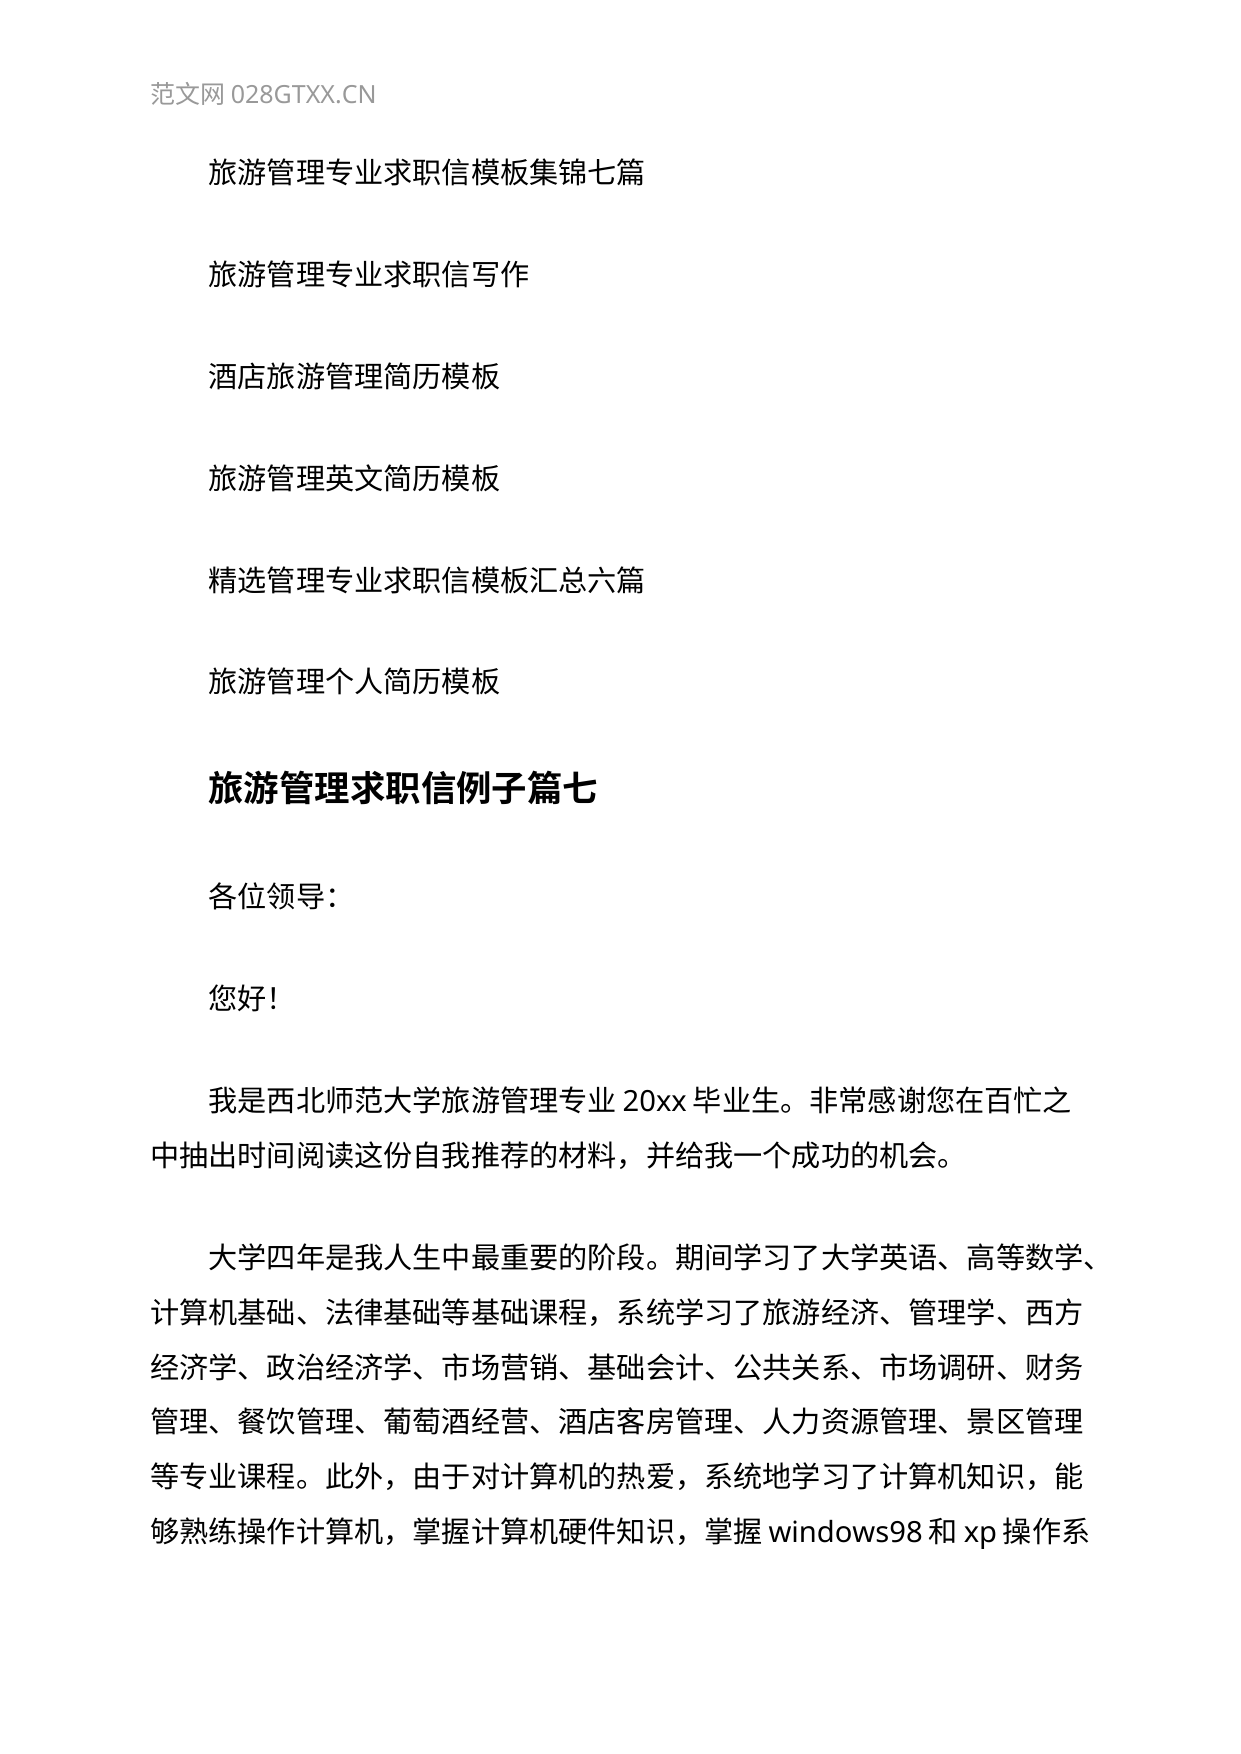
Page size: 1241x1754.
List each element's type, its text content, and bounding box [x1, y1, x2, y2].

text 我是西北师范大学旅游管理专业20xx毕业生。非常感谢您在百忙之中抽出时间阅读这份自我推荐的材料，并给我一个成功的机会。 [150, 1078, 1090, 1175]
text 各位领导： [150, 874, 1090, 916]
text 旅游管理求职信例子篇七 [150, 761, 1090, 812]
text 精选管理专业求职信模板汇总六篇 [150, 557, 1090, 599]
text 酒店旅游管理简历模板 [150, 353, 1090, 396]
text 旅游管理英文简历模板 [150, 455, 1090, 498]
text 旅游管理专业求职信模板集锦七篇 [150, 150, 1090, 192]
text 旅游管理专业求职信写作 [150, 252, 1090, 294]
text 旅游管理个人简历模板 [150, 659, 1090, 701]
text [150, 1234, 1090, 1551]
text 您好！ [150, 976, 1090, 1018]
